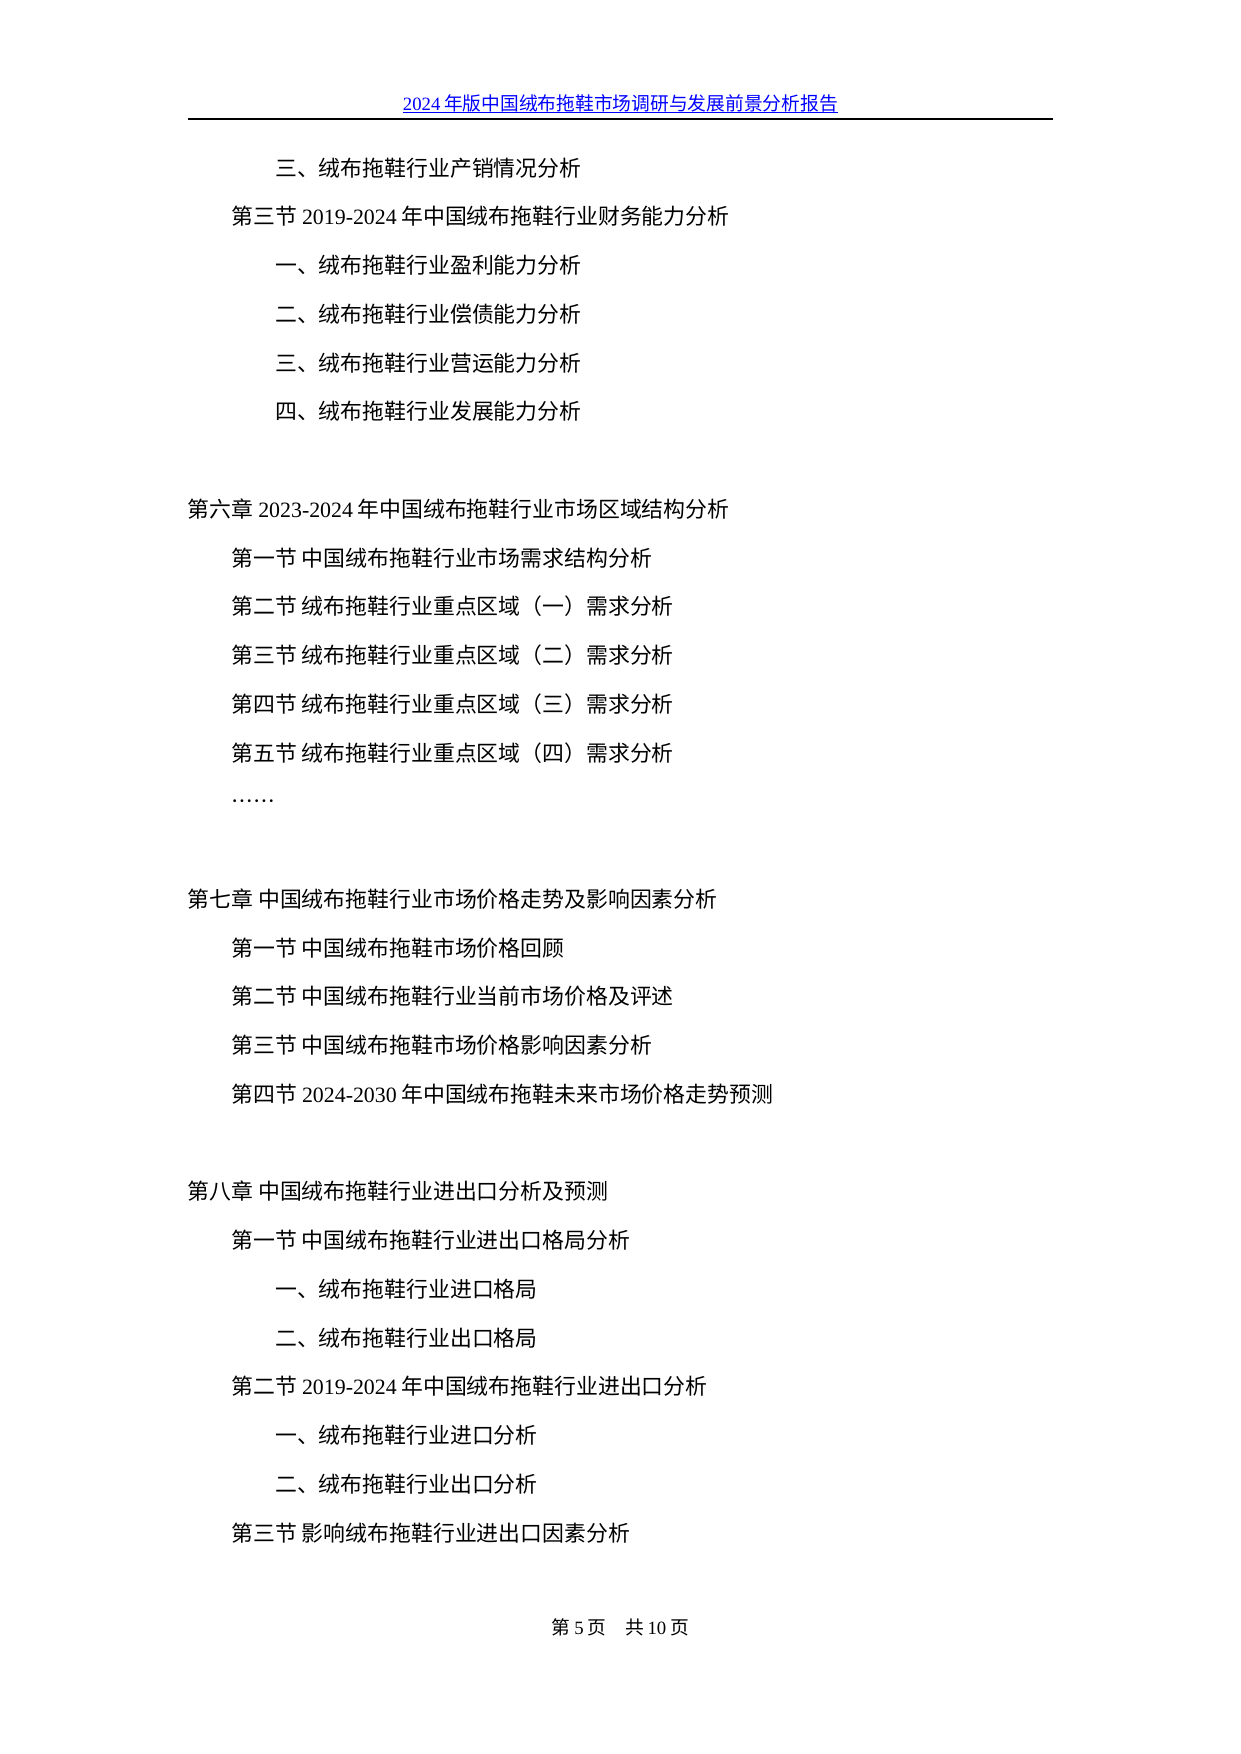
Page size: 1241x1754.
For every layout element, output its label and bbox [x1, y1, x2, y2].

text [187, 150, 1053, 1548]
